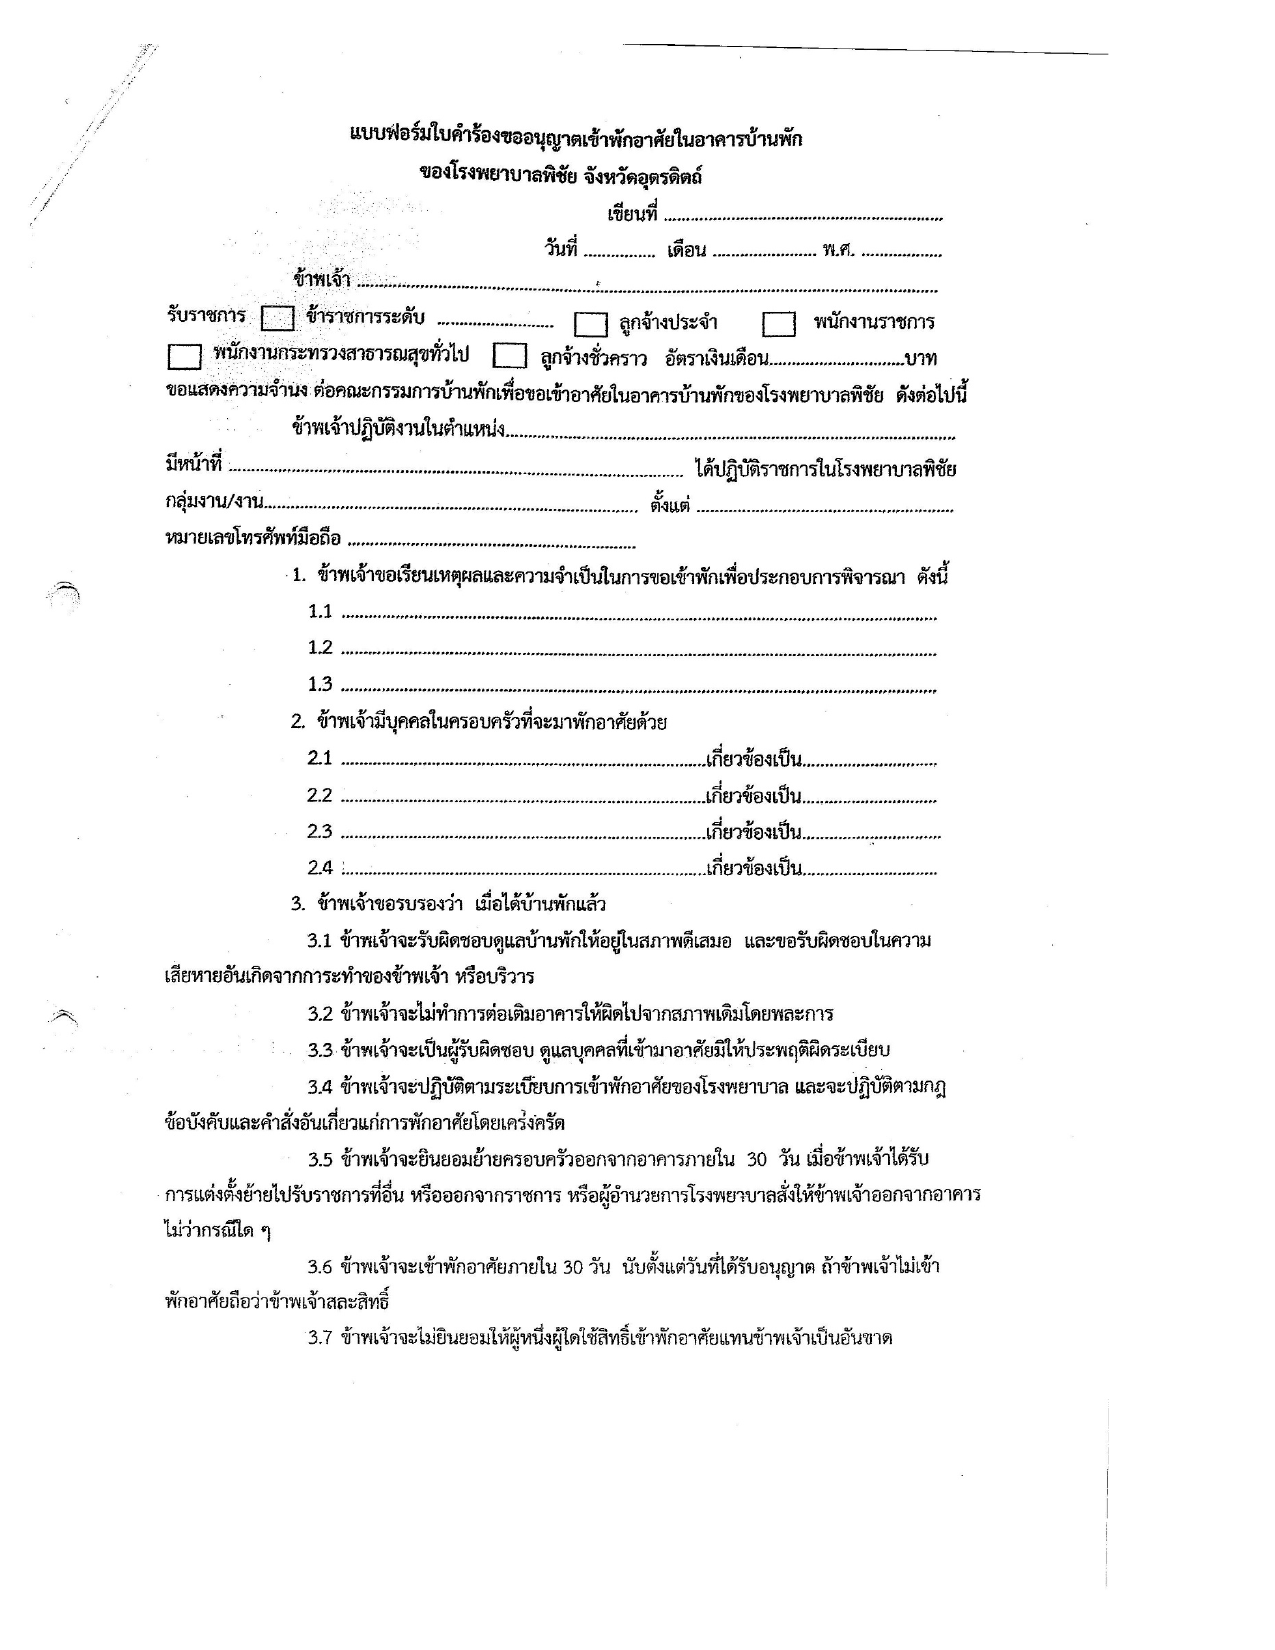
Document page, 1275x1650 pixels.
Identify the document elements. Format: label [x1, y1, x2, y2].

picture [17, 44, 1109, 1591]
